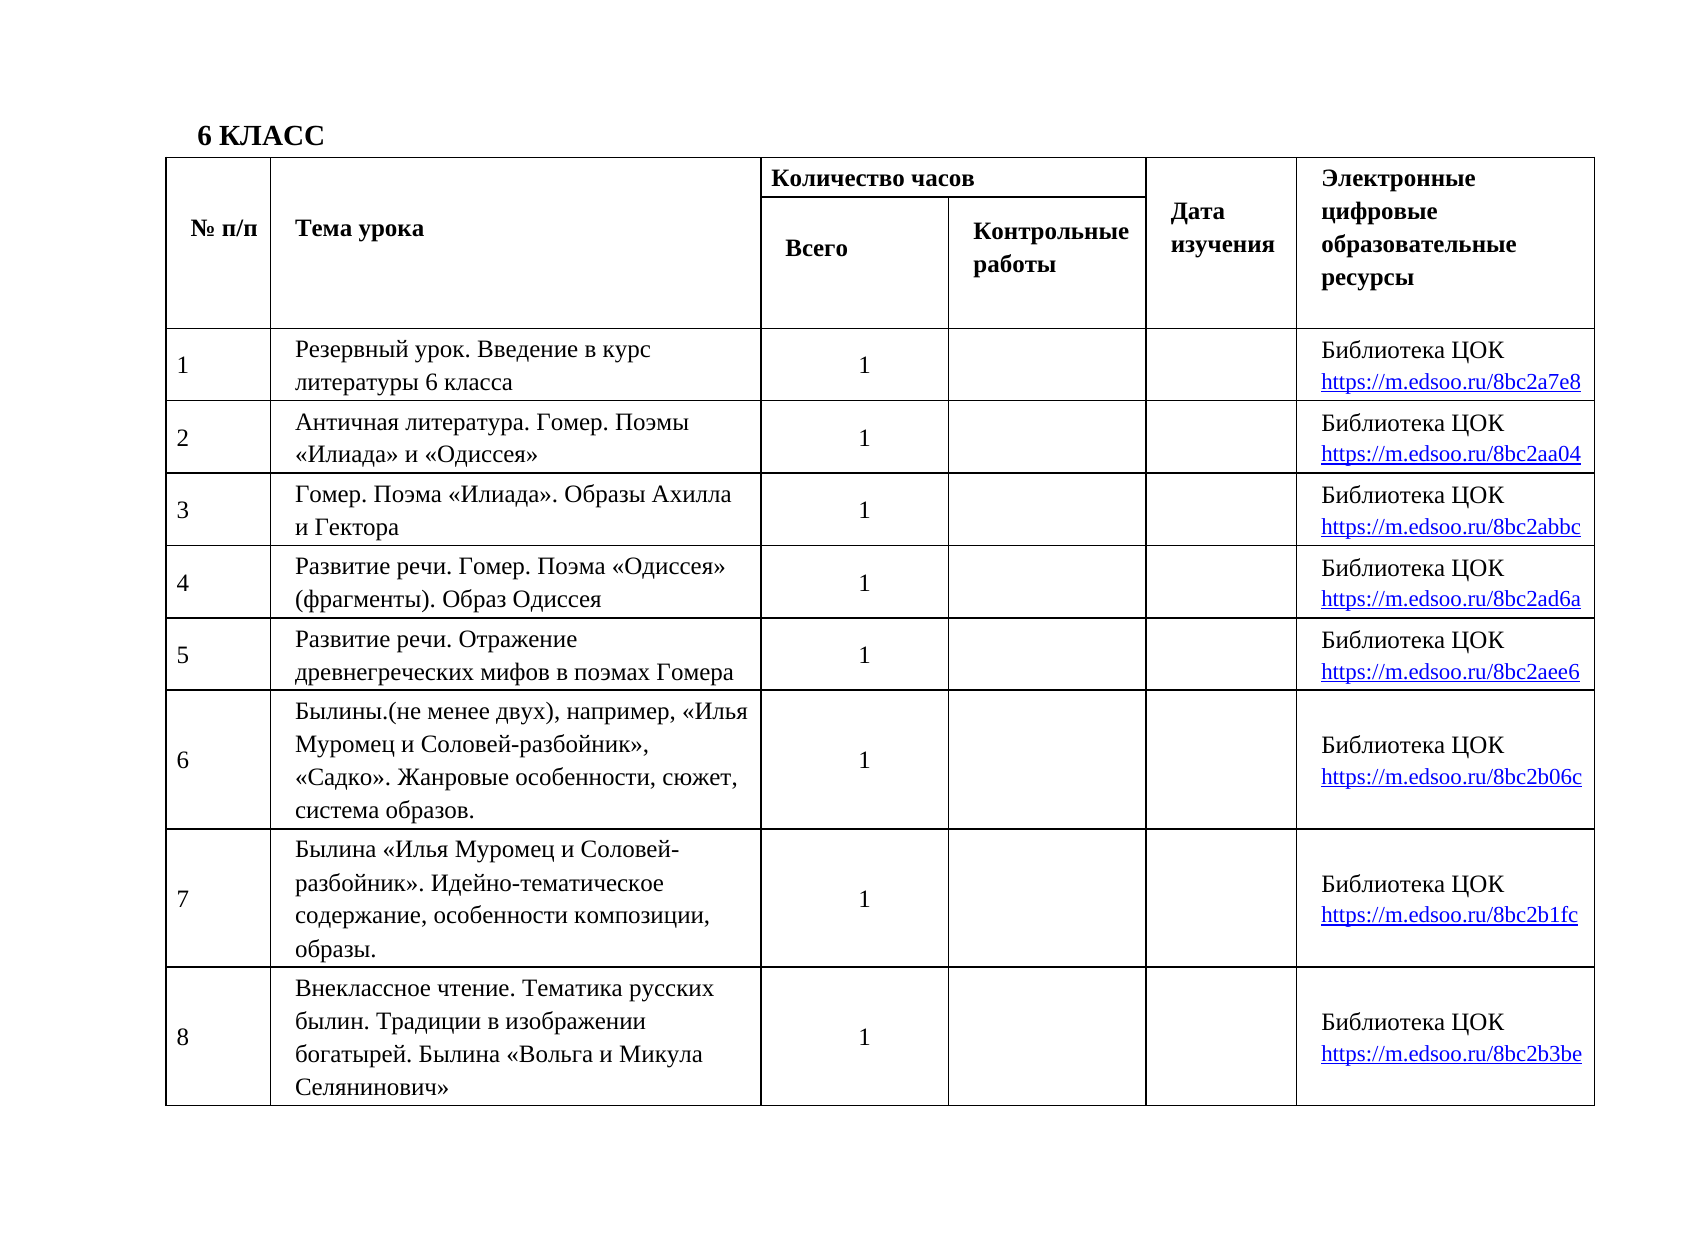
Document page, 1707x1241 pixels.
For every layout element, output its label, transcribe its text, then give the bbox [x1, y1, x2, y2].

table_cell [1147, 968, 1296, 1105]
table_cell 6 [167, 691, 270, 828]
table_cell Библиотека ЦОК https://m.edsoo.ru/8bc2b06c [1297, 691, 1594, 828]
table_cell [1147, 691, 1296, 828]
table_cell Развитие речи. Отражение древнегреческих мифов в поэмах Гомера [271, 619, 760, 689]
table_cell Всего [762, 198, 948, 327]
table_cell Библиотека ЦОК https://m.edsoo.ru/8bc2b3be [1297, 968, 1594, 1105]
table_cell 1 [762, 691, 948, 828]
table_cell [949, 830, 1145, 966]
table_cell Былина «Илья Муромец и Соловей-разбойник». Идейно-тематическое содержание, особенности композиции, образы. [271, 830, 760, 966]
table_cell [949, 546, 1145, 617]
table_header № п/п [167, 158, 270, 327]
table_cell 7 [167, 830, 270, 966]
table_cell 1 [762, 329, 948, 400]
table_cell [1147, 329, 1296, 400]
table_cell [949, 401, 1145, 472]
table_cell 3 [167, 474, 270, 544]
table_cell [1147, 546, 1296, 617]
table_cell Контрольные работы [949, 198, 1145, 327]
table_header Количество часов [762, 158, 1145, 196]
table_header Электронные цифровые образовательные ресурсы [1297, 158, 1594, 327]
table_cell Античная литература. Гомер. Поэмы «Илиада» и «Одиссея» [271, 401, 760, 472]
table_cell 1 [762, 968, 948, 1105]
text 6 КЛАСС [190, 118, 1618, 152]
table_cell 8 [167, 968, 270, 1105]
table_cell Библиотека ЦОК https://m.edsoo.ru/8bc2abbc [1297, 474, 1594, 544]
table_cell [949, 968, 1145, 1105]
table_cell 1 [762, 401, 948, 472]
table_cell Библиотека ЦОК https://m.edsoo.ru/8bc2ad6a [1297, 546, 1594, 617]
table_cell Резервный урок. Введение в курс литературы 6 класса [271, 329, 760, 400]
table_cell 5 [167, 619, 270, 689]
table_header Тема урока [271, 158, 760, 327]
table_header Дата изучения [1147, 158, 1296, 327]
table_cell 1 [762, 474, 948, 544]
table_cell 4 [167, 546, 270, 617]
table_cell Былины.(не менее двух), например, «Илья Муромец и Соловей-разбойник», «Садко». Жанровые особенности, сюжет, система образов. [271, 691, 760, 828]
table_cell Библиотека ЦОК https://m.edsoo.ru/8bc2aee6 [1297, 619, 1594, 689]
table_cell [1147, 401, 1296, 472]
table_cell 2 [167, 401, 270, 472]
table_cell Гомер. Поэма «Илиада». Образы Ахилла и Гектора [271, 474, 760, 544]
table_cell Внеклассное чтение. Тематика русских былин. Традиции в изображении богатырей. Былина «Вольга и Микула Селянинович» [271, 968, 760, 1105]
table_cell [949, 329, 1145, 400]
table_cell [1147, 474, 1296, 544]
table_cell [1147, 619, 1296, 689]
table_cell 1 [167, 329, 270, 400]
table_cell [949, 619, 1145, 689]
table_cell [949, 691, 1145, 828]
table_cell [1147, 830, 1296, 966]
table_cell 1 [762, 830, 948, 966]
table_cell Библиотека ЦОК https://m.edsoo.ru/8bc2b1fc [1297, 830, 1594, 966]
table_cell Развитие речи. Гомер. Поэма «Одиссея» (фрагменты). Образ Одиссея [271, 546, 760, 617]
table_cell Библиотека ЦОК https://m.edsoo.ru/8bc2a7e8 [1297, 329, 1594, 400]
table_cell Библиотека ЦОК https://m.edsoo.ru/8bc2aa04 [1297, 401, 1594, 472]
table_cell 1 [762, 619, 948, 689]
table_cell 1 [762, 546, 948, 617]
table_cell [949, 474, 1145, 544]
